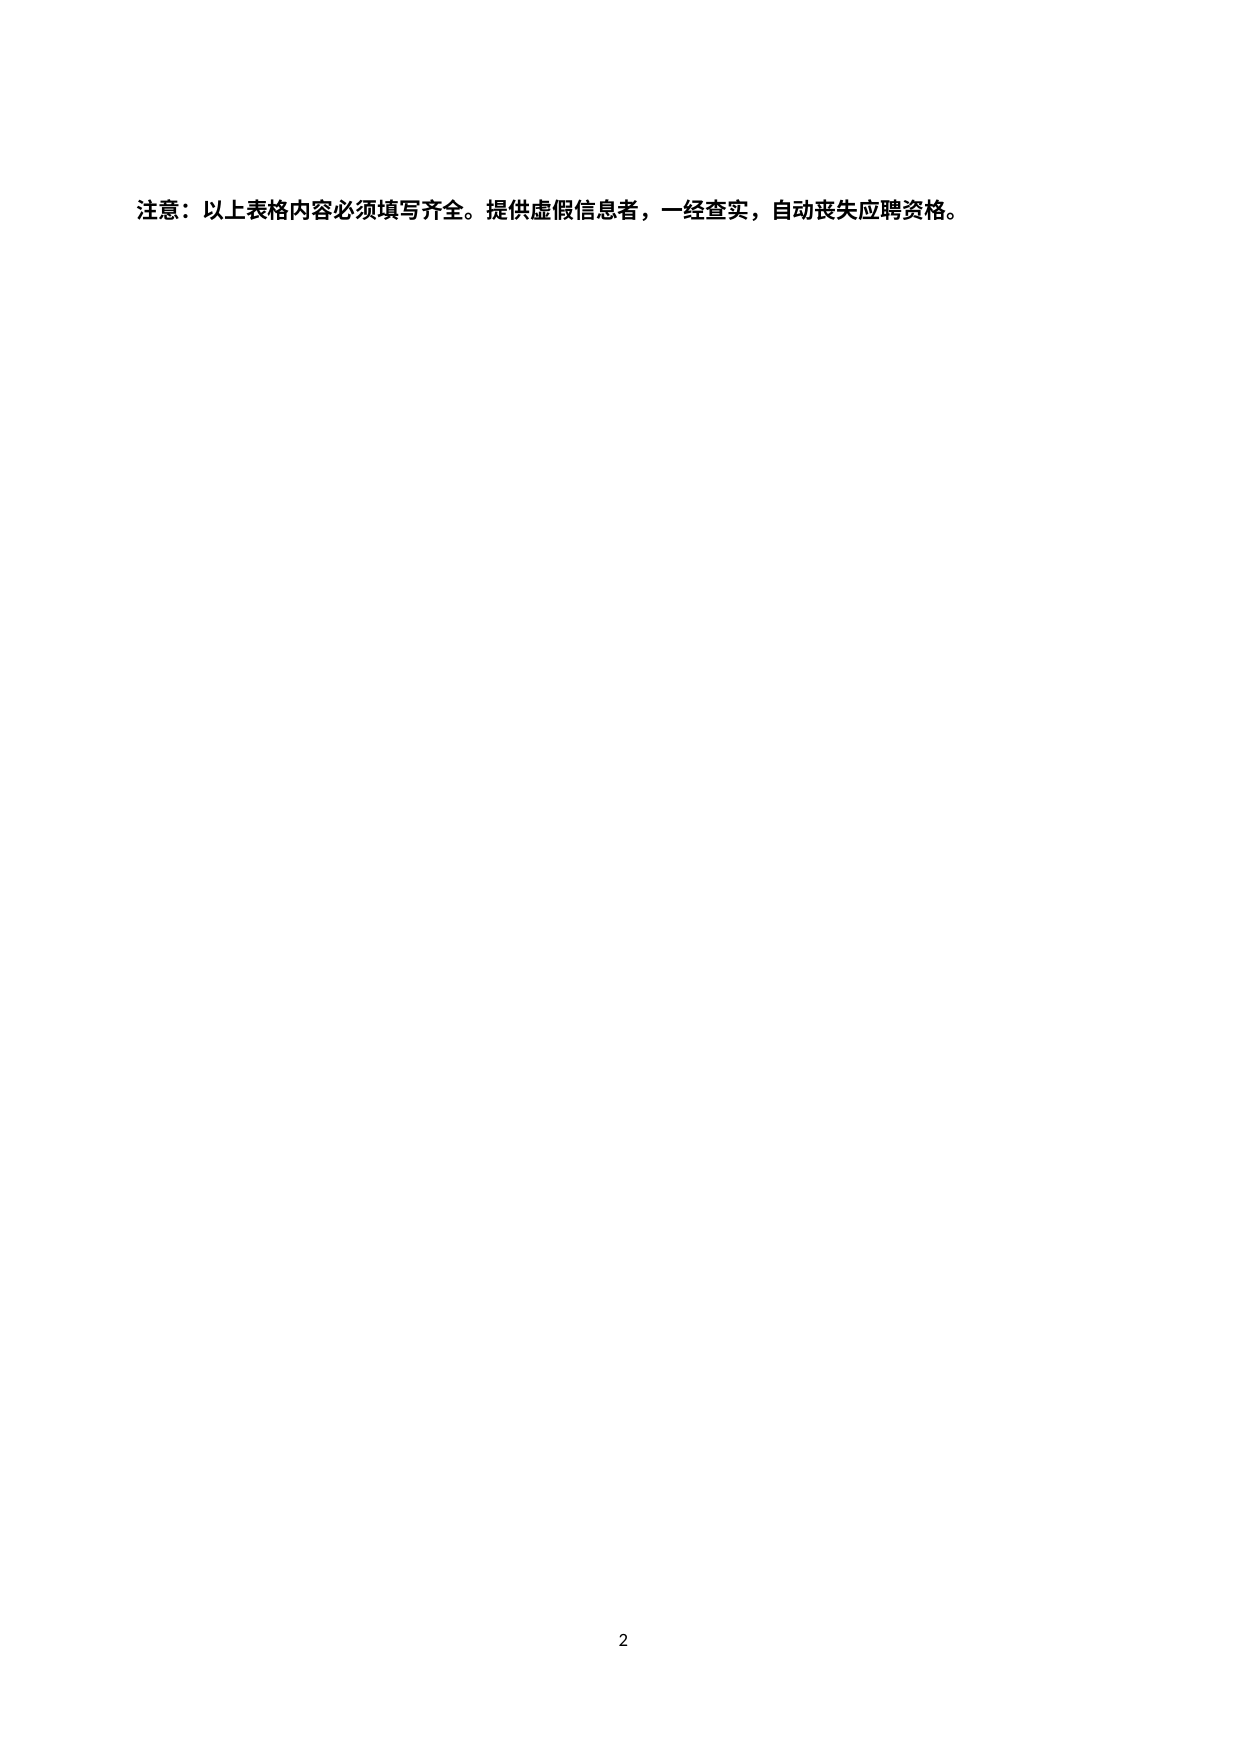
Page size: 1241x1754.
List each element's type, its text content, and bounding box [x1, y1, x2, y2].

text 注意：以上表格内容必须填写齐全。提供虚假信息者，一经查实，自动丧失应聘资格。 [136, 193, 1081, 225]
